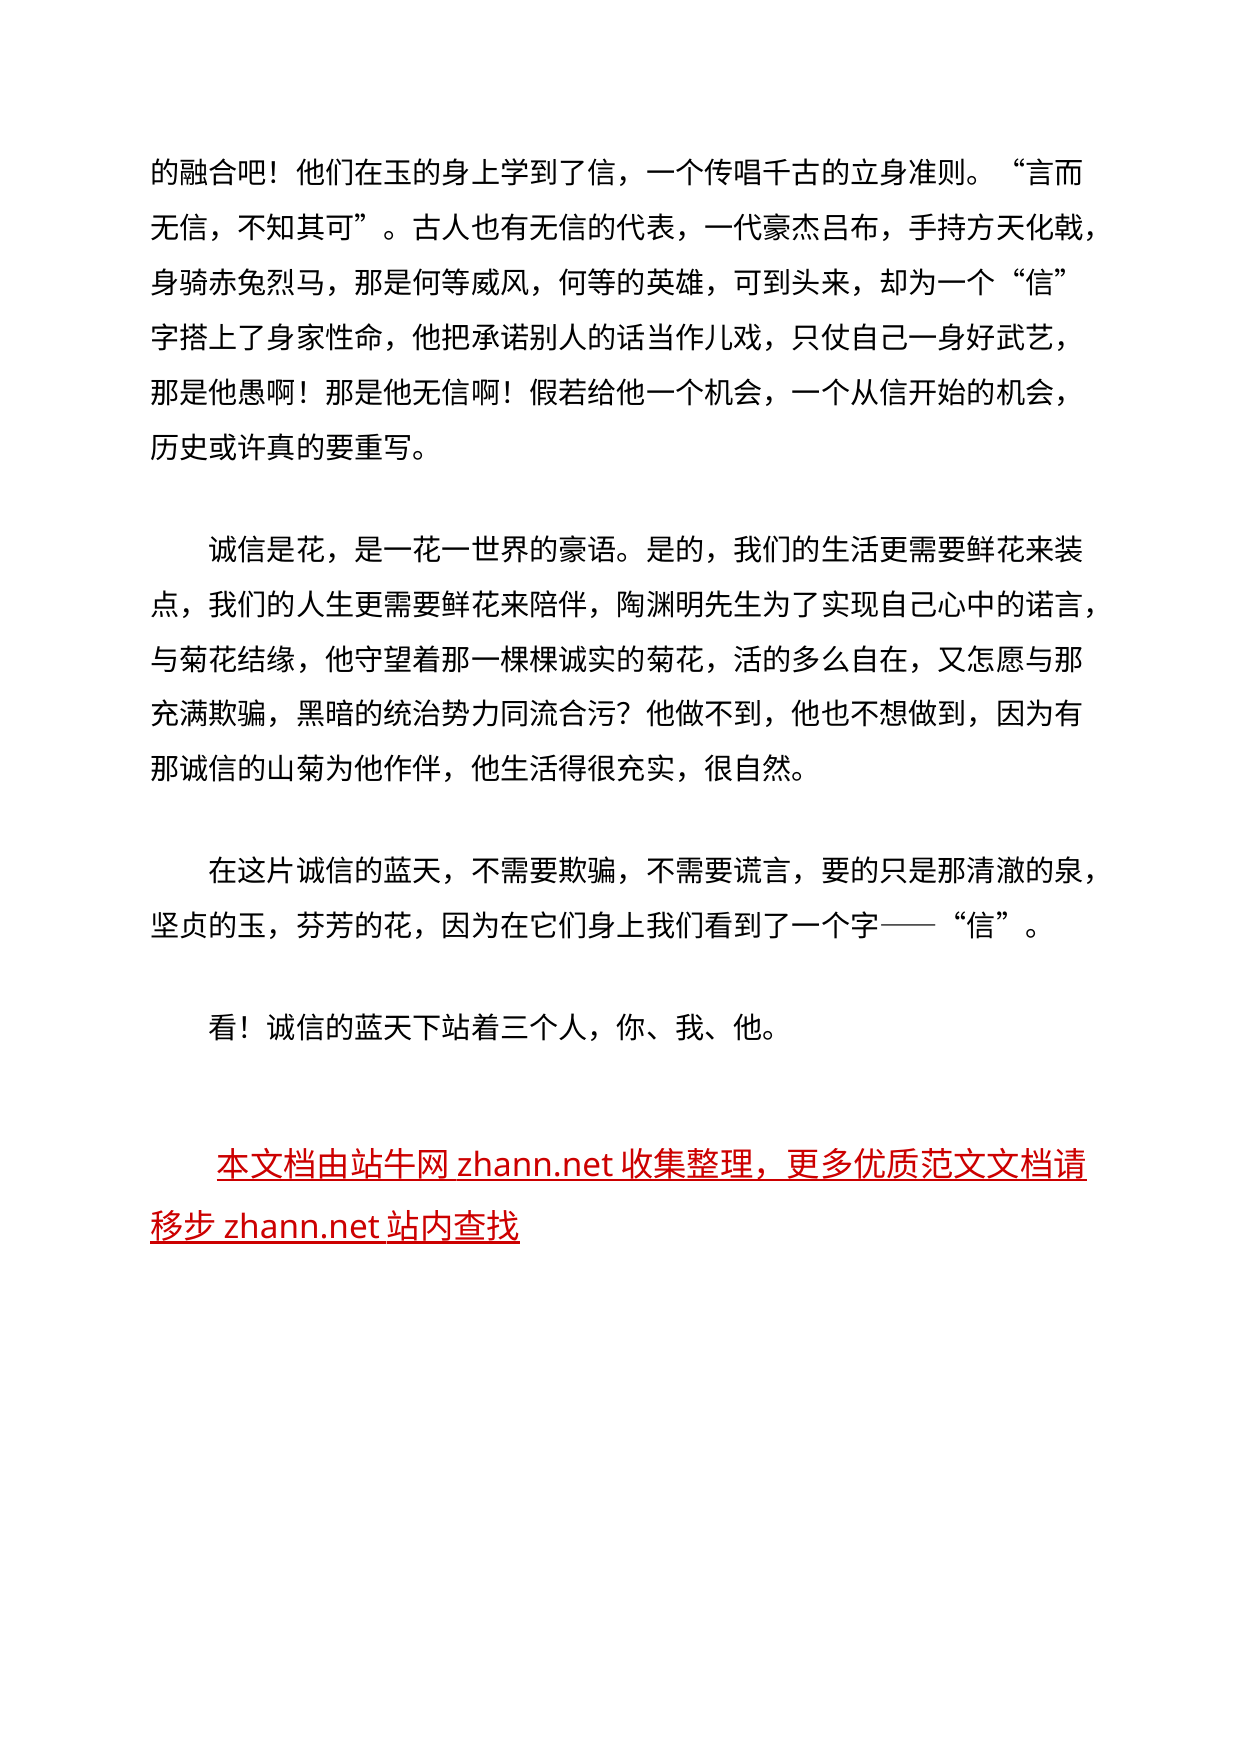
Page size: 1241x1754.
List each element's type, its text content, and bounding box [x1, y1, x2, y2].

text 看！诚信的蓝天下站着三个人，你、我、他。 [150, 1004, 1090, 1047]
text 诚信是花，是一花一世界的豪语。是的，我们的生活更需要鲜花来装点，我们的人生更需要鲜花来陪伴，陶渊明先生为了实现自己心中的诺言，与菊花结缘，他守望着那一棵棵诚实的菊花，活的多么自在，又怎愿与那充满欺骗，黑暗的统治势力同流合污？他做不到，他也不想做到，因为有那诚信的山菊为他作伴，他生活得很充实，很自然。 [150, 526, 1090, 788]
text 在这片诚信的蓝天，不需要欺骗，不需要谎言，要的只是那清澈的泉，坚贞的玉，芬芳的花，因为在它们身上我们看到了一个字——“信”。 [150, 848, 1090, 945]
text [150, 150, 1090, 467]
text 本文档由站牛网zhann.net收集整理，更多优质范文文档请移步zhann.net站内查找 [150, 1137, 1090, 1248]
